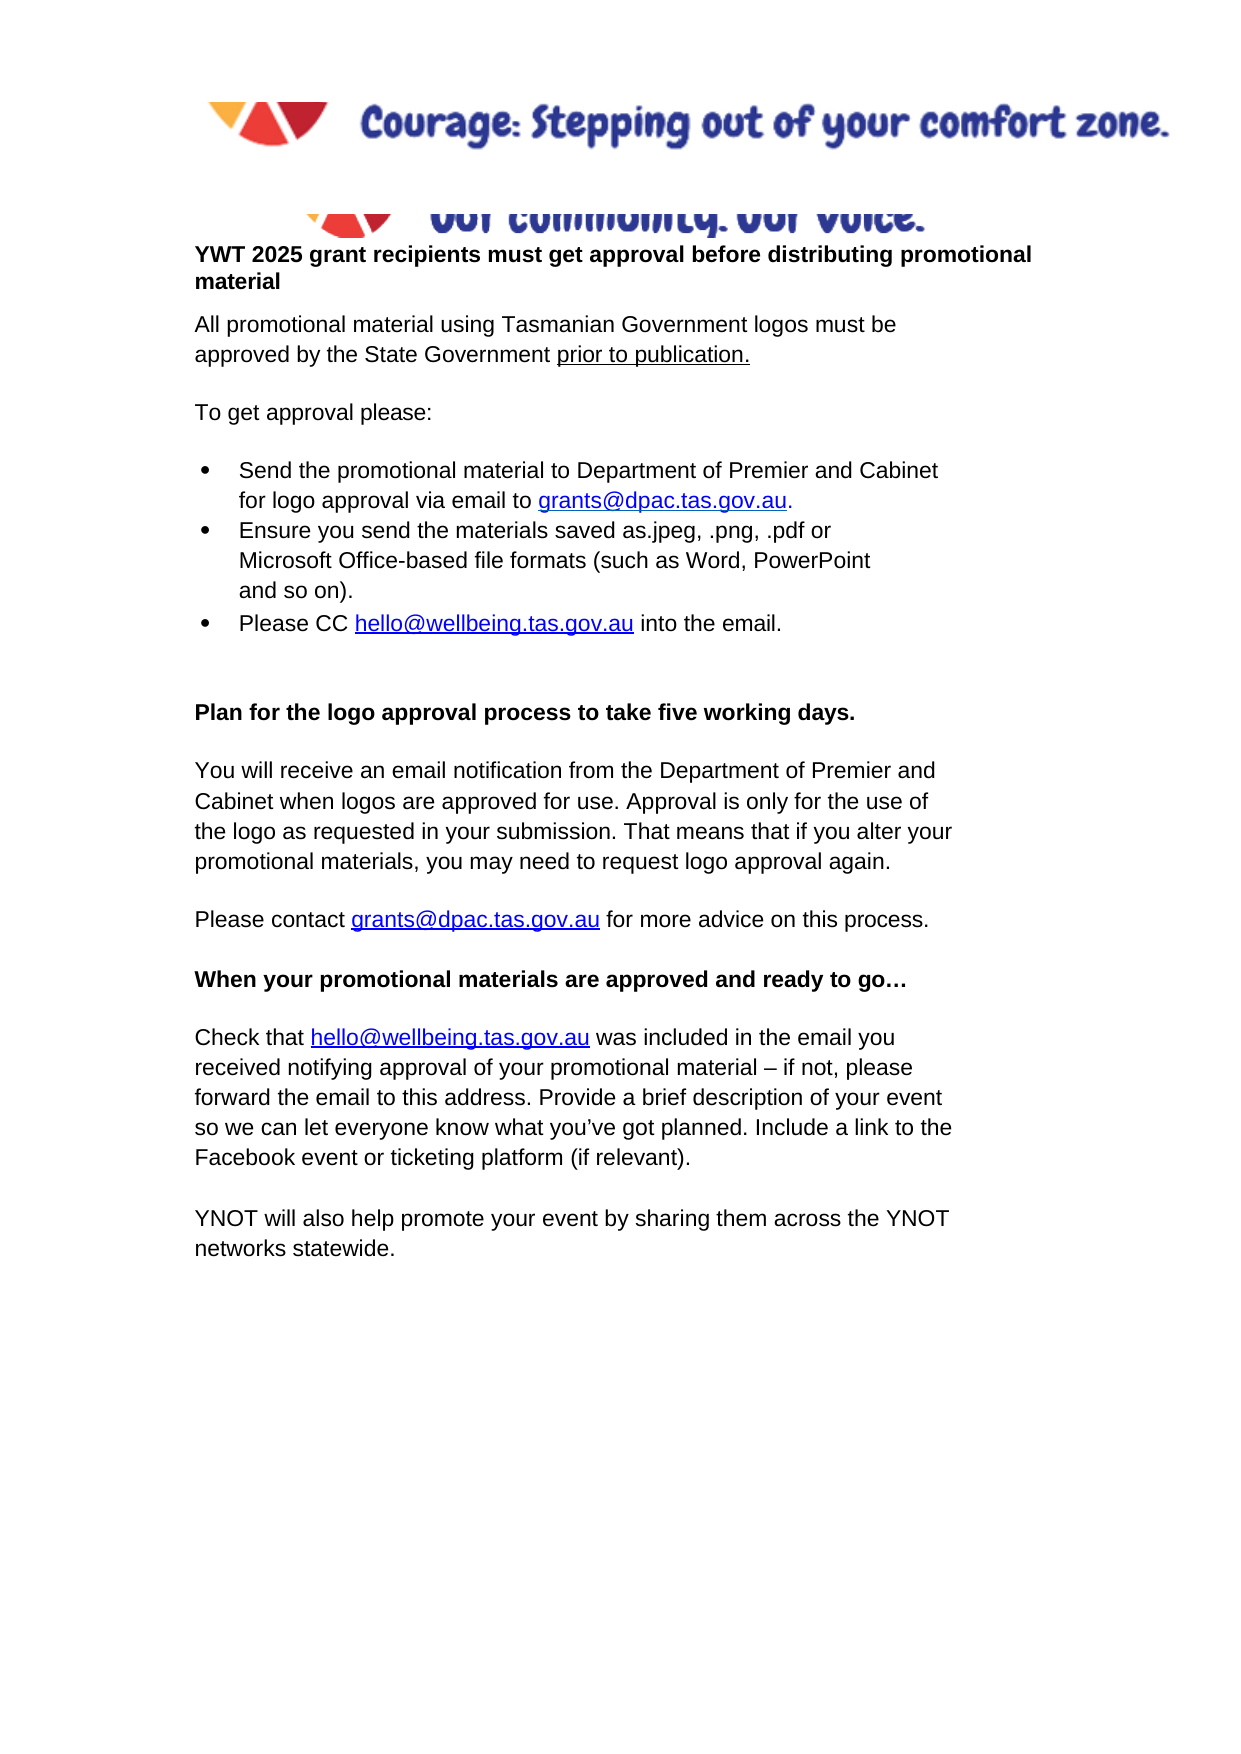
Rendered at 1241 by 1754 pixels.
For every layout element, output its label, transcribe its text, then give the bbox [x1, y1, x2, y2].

text To get approval please: [194, 399, 1090, 425]
text You will receive an email notification from the Department of Premier and Cabinet when logos are approved for use. Approval is only for the use of the logo as requested in your submission. That means that if you alter your promotional materials, you may need to request logo approval again. [194, 757, 963, 874]
list Send the promotional material to Department of Premier and Cabinet for logo approval via email to grants@dpac.tas.gov.au. [201, 457, 946, 513]
text YNOT will also help promote your event by sharing them across the YNOT networks statewide. [194, 1205, 963, 1261]
subtitle When your promotional materials are approved and ready to go… [194, 966, 1090, 992]
picture [150, 102, 1207, 238]
list Ensure you send the materials saved as.jpeg, .png, .pdf or Microsoft Office-based file formats (such as Word, PowerPoint and so on). [201, 517, 887, 604]
text Check that hello@wellbeing.tas.gov.au was included in the email you received notifying approval of your promotional material – if not, please forward the email to this address. Provide a brief description of your event so we can let everyone know what you’ve got planned. Include a link to the Facebook event or ticketing platform (if relevant). [194, 1023, 963, 1171]
subtitle YWT 2025 grant recipients must get approval before distributing promotional material [194, 241, 1090, 294]
text All promotional material using Tasmanian Government logos must be approved by the State Government prior to publication. [194, 311, 963, 367]
text Please contact grants@dpac.tas.gov.au for more advice on this process. [194, 906, 1090, 932]
subtitle Plan for the logo approval process to take five working days. [194, 699, 1090, 726]
list Please CC hello@wellbeing.tas.gov.au into the email. [201, 608, 1090, 637]
